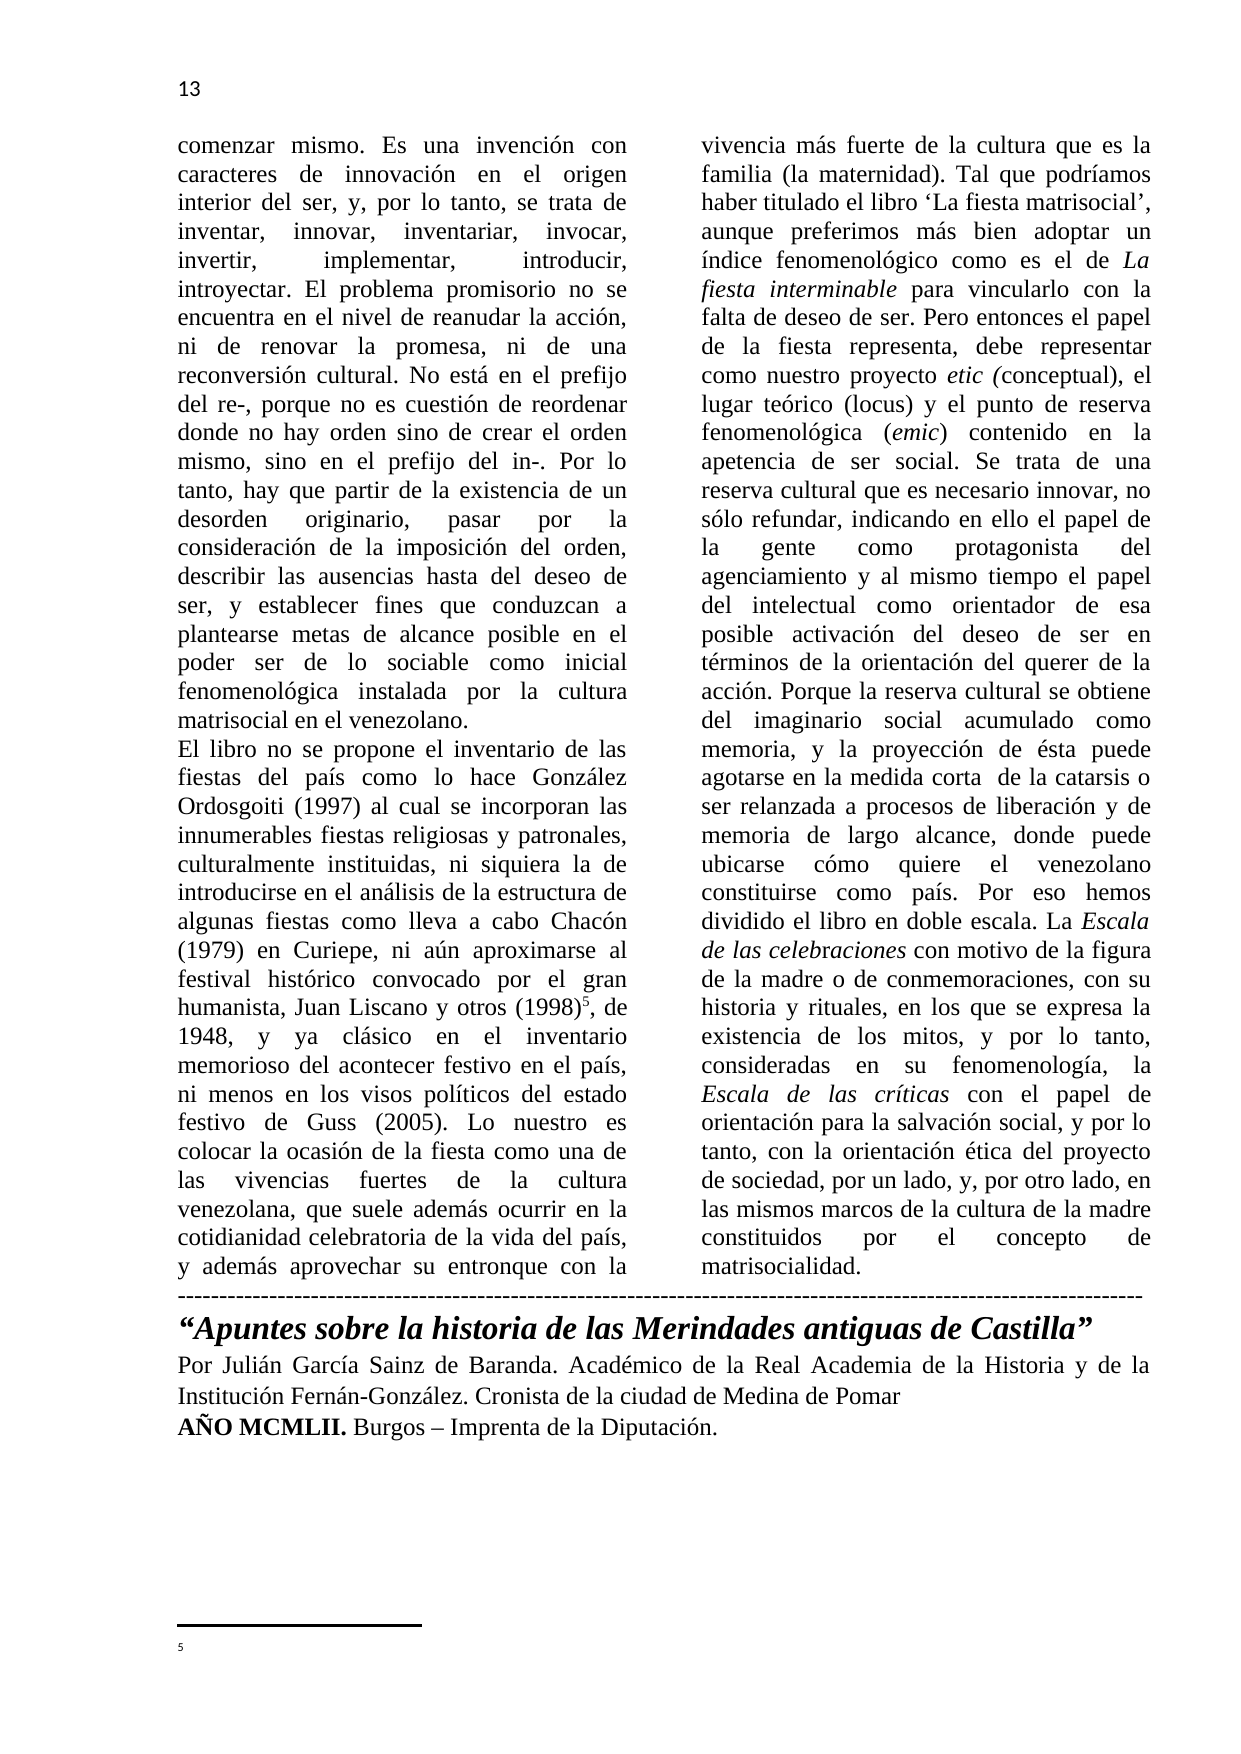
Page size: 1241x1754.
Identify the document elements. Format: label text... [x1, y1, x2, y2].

text El libro no se propone el inventario de las fiestas del país como lo hace González Ordosgoiti (1997) al cual se incorporan las innumerables fiestas religiosas y patronales, culturalmente instituidas, ni siquiera la de introducirse en el análisis de la estructura de algunas fiestas como lleva a cabo Chacón (1979) en Curiepe, ni aún aproximarse al festival histórico convocado por el gran humanista, Juan Liscano y otros (1998), de 1948, y ya clásico en el inventario memorioso del acontecer festivo en el país, ni menos en los visos políticos del estado festivo de Guss (2005). Lo nuestro es colocar la ocasión de la fiesta como una de las vivencias fuertes de la cultura venezolana, que suele además ocurrir en la cotidianidad celebratoria de la vida del país, y además aprovechar su entronque con la vivencia más fuerte de la cultura que es la familia (la maternidad). Tal que podríamos haber titulado el libro ‘La fiesta matrisocial’, aunque preferimos más bien adoptar un índice fenomenológico como es el de La fiesta interminable para vincularlo con la falta de deseo de ser. Pero entonces el papel de la fiesta representa, debe representar como nuestro proyecto etic (conceptual), el lugar teórico (locus) y el punto de reserva fenomenológica (emic) contenido en la apetencia de ser social. Se trata de una reserva cultural que es necesario innovar, no sólo refundar, indicando en ello el papel de la gente como protagonista del agenciamiento y al mismo tiempo el papel del intelectual como orientador de esa posible activación del deseo de ser en términos de la orientación del querer de la acción. Porque la reserva cultural se obtiene del imaginario social acumulado como memoria, y la proyección de ésta puede agotarse en la medida corta de la catarsis o ser relanzada a procesos de liberación y de memoria de largo alcance, donde puede ubicarse cómo quiere el venezolano constituirse como país. Por eso hemos dividido el libro en doble escala. La Escala de las celebraciones con motivo de la figura de la madre o de conmemoraciones, con su historia y rituales, en los que se expresa la existencia de los mitos, y por lo tanto, consideradas en su fenomenología, la Escala de las críticas con el papel de orientación para la salvación social, y por lo tanto, con la orientación ética del proyecto de sociedad, por un lado, y, por otro lado, en las mismos marcos de la cultura de la madre constituidos por el concepto de matrisocialidad. [177, 734, 627, 1280]
text Por Julián García Sainz de Baranda. Académico de la Real Academia de la Historia y de la Institución Fernán-González. Cronista de la ciudad de Medina de Pomar [177, 1350, 1152, 1410]
text El libro no se propone el inventario de las fiestas del país como lo hace González Ordosgoiti (1997) al cual se incorporan las innumerables fiestas religiosas y patronales, culturalmente instituidas, ni siquiera la de introducirse en el análisis de la estructura de algunas fiestas como lleva a cabo Chacón (1979) en Curiepe, ni aún aproximarse al festival histórico convocado por el gran humanista, Juan Liscano y otros (1998), de 1948, y ya clásico en el inventario memorioso del acontecer festivo en el país, ni menos en los visos políticos del estado festivo de Guss (2005). Lo nuestro es colocar la ocasión de la fiesta como una de las vivencias fuertes de la cultura venezolana, que suele además ocurrir en la cotidianidad celebratoria de la vida del país, y además aprovechar su entronque con la vivencia más fuerte de la cultura que es la familia (la maternidad). Tal que podríamos haber titulado el libro ‘La fiesta matrisocial’, aunque preferimos más bien adoptar un índice fenomenológico como es el de La fiesta interminable para vincularlo con la falta de deseo de ser. Pero entonces el papel de la fiesta representa, debe representar como nuestro proyecto etic (conceptual), el lugar teórico (locus) y el punto de reserva fenomenológica (emic) contenido en la apetencia de ser social. Se trata de una reserva cultural que es necesario innovar, no sólo refundar, indicando en ello el papel de la gente como protagonista del agenciamiento y al mismo tiempo el papel del intelectual como orientador de esa posible activación del deseo de ser en términos de la orientación del querer de la acción. Porque la reserva cultural se obtiene del imaginario social acumulado como memoria, y la proyección de ésta puede agotarse en la medida corta de la catarsis o ser relanzada a procesos de liberación y de memoria de largo alcance, donde puede ubicarse cómo quiere el venezolano constituirse como país. Por eso hemos dividido el libro en doble escala. La Escala de las celebraciones con motivo de la figura de la madre o de conmemoraciones, con su historia y rituales, en los que se expresa la existencia de los mitos, y por lo tanto, consideradas en su fenomenología, la Escala de las críticas con el papel de orientación para la salvación social, y por lo tanto, con la orientación ética del proyecto de sociedad, por un lado, y, por otro lado, en las mismos marcos de la cultura de la madre constituidos por el concepto de matrisocialidad. [701, 130, 1152, 1280]
text AÑO MCMLII. Burgos – Imprenta de la Diputación. [177, 1412, 1152, 1441]
text -------------------------------------------------------------------------------------------------------------------- [177, 1280, 1152, 1309]
text “Apuntes sobre la historia de las Merindades antiguas de Castilla” [177, 1309, 1152, 1347]
